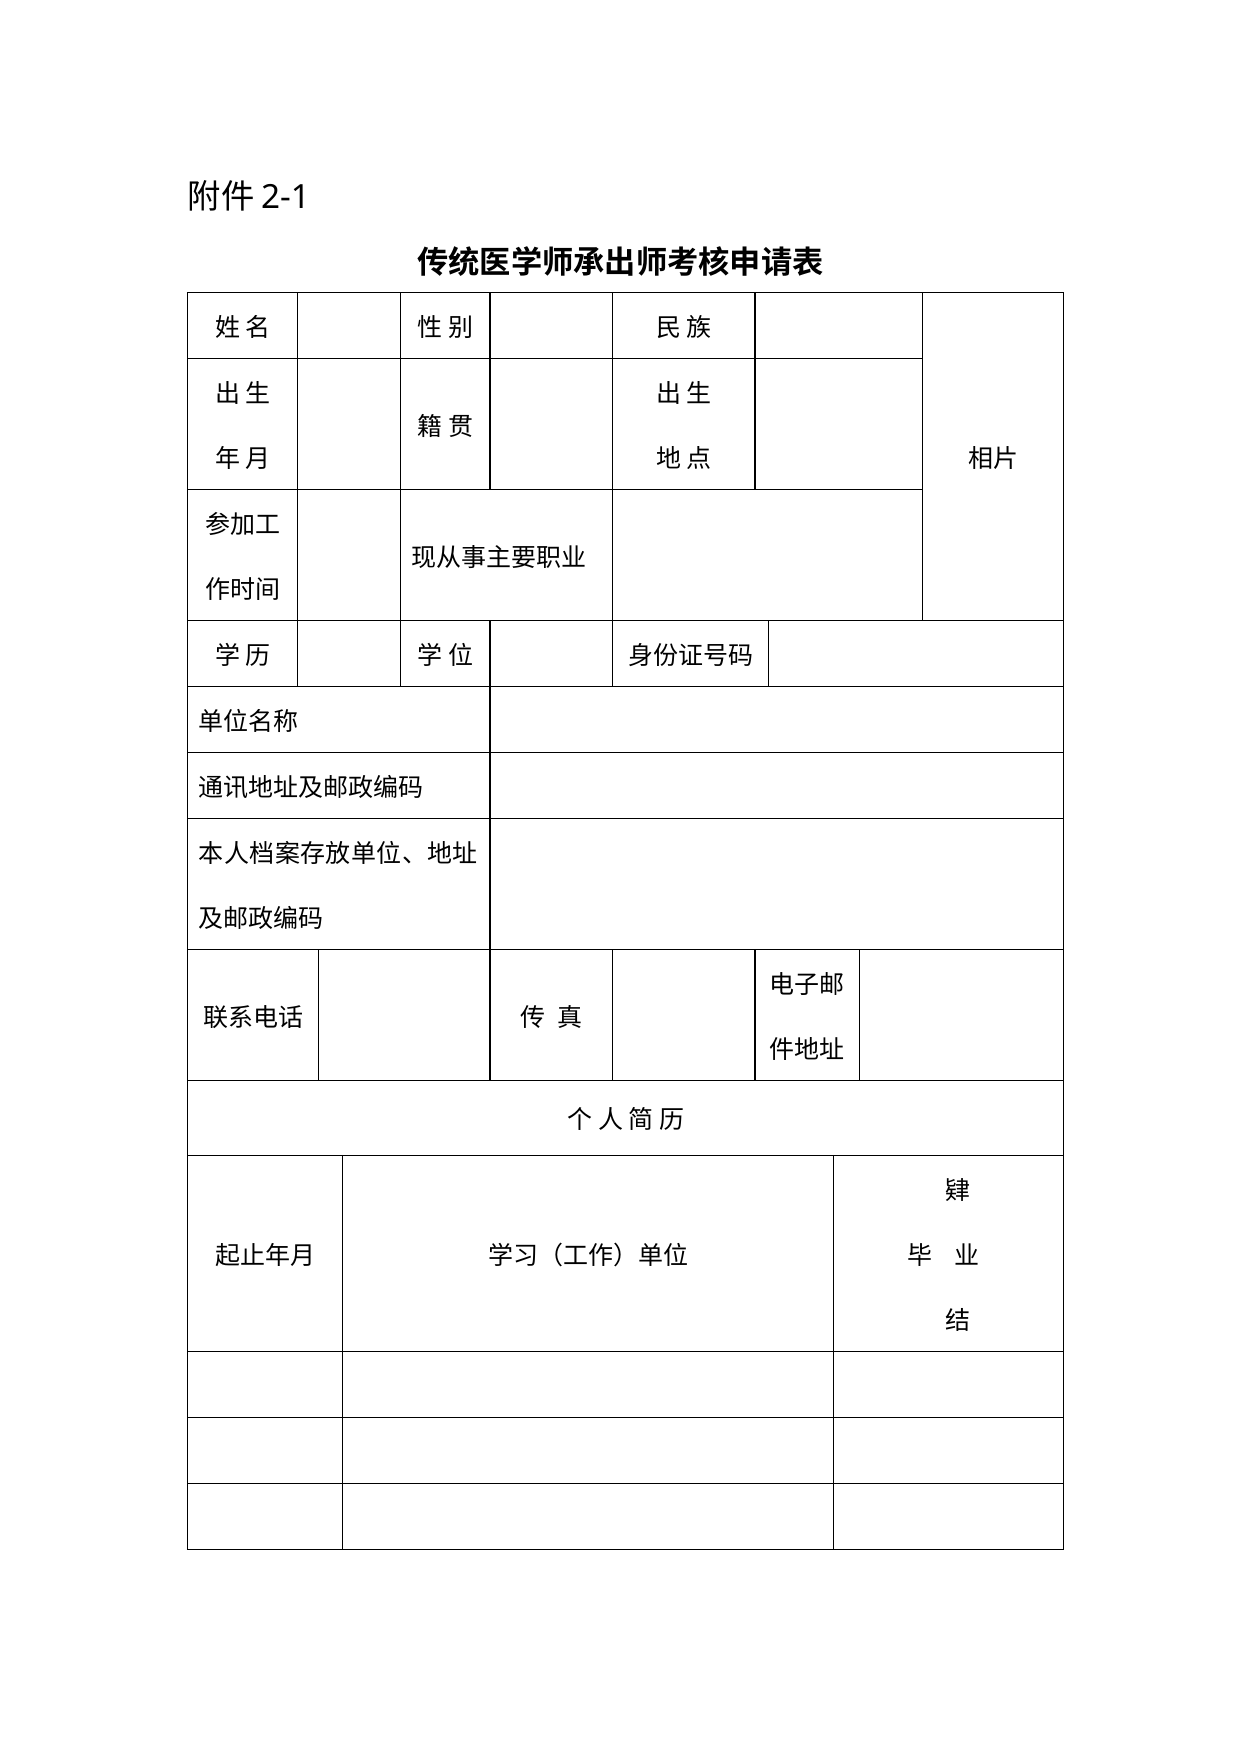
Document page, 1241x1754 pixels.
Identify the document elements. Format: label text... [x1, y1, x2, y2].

table_cell 学 位 [401, 621, 489, 686]
table_cell 出 生 地 点 [613, 359, 754, 489]
table_header 姓 名 [188, 293, 297, 358]
table_cell [298, 621, 400, 686]
table_header 相片 [923, 293, 1063, 620]
table_cell 本人档案存放单位、地址及邮政编码 [188, 819, 489, 949]
table_cell [860, 950, 1063, 1080]
table_cell 参加工作时间 [188, 490, 297, 620]
table_cell [491, 687, 1063, 752]
table_cell [491, 753, 1063, 818]
table_cell 传 真 [491, 950, 612, 1080]
table_cell 籍 贯 [401, 359, 489, 489]
table_header 民 族 [613, 293, 754, 358]
table_cell [613, 490, 922, 620]
table_cell [756, 359, 922, 489]
table_cell 现从事主要职业 [401, 490, 612, 620]
table_cell [613, 950, 754, 1080]
table_cell 学习（工作）单位 [343, 1156, 833, 1351]
table_cell [298, 359, 400, 489]
table_cell [491, 359, 612, 489]
table_cell 联系电话 [188, 950, 318, 1080]
table_cell 通讯地址及邮政编码 [188, 753, 489, 818]
table_cell [491, 819, 1063, 949]
table_cell [298, 490, 400, 620]
table_cell [188, 1418, 342, 1483]
table_cell [769, 621, 1063, 686]
table_cell 出 生 年 月 [188, 359, 297, 489]
text 传统医学师承出师考核申请表 [187, 227, 1053, 292]
table_cell [343, 1484, 833, 1549]
table_header [298, 293, 400, 358]
table_cell [834, 1352, 1063, 1417]
table_cell [834, 1418, 1063, 1483]
table_cell 学 历 [188, 621, 297, 686]
table_header 性 别 [401, 293, 489, 358]
table_cell [188, 1352, 342, 1417]
table_cell 起止年月 [188, 1156, 342, 1351]
table_cell [188, 1484, 342, 1549]
table_cell 单位名称 [188, 687, 489, 752]
table_header [756, 293, 922, 358]
text 附件2-1 [187, 162, 1053, 227]
table_cell 个 人 简 历 [188, 1081, 1063, 1155]
table_cell [343, 1418, 833, 1483]
table_cell 电子邮件地址 [756, 950, 859, 1080]
table_cell [491, 621, 612, 686]
table_header [491, 293, 612, 358]
table_cell [343, 1352, 833, 1417]
table_cell [834, 1484, 1063, 1549]
table_cell 肄 毕 业 结 [834, 1156, 1063, 1351]
table_cell [319, 950, 489, 1080]
table_cell 身份证号码 [613, 621, 768, 686]
